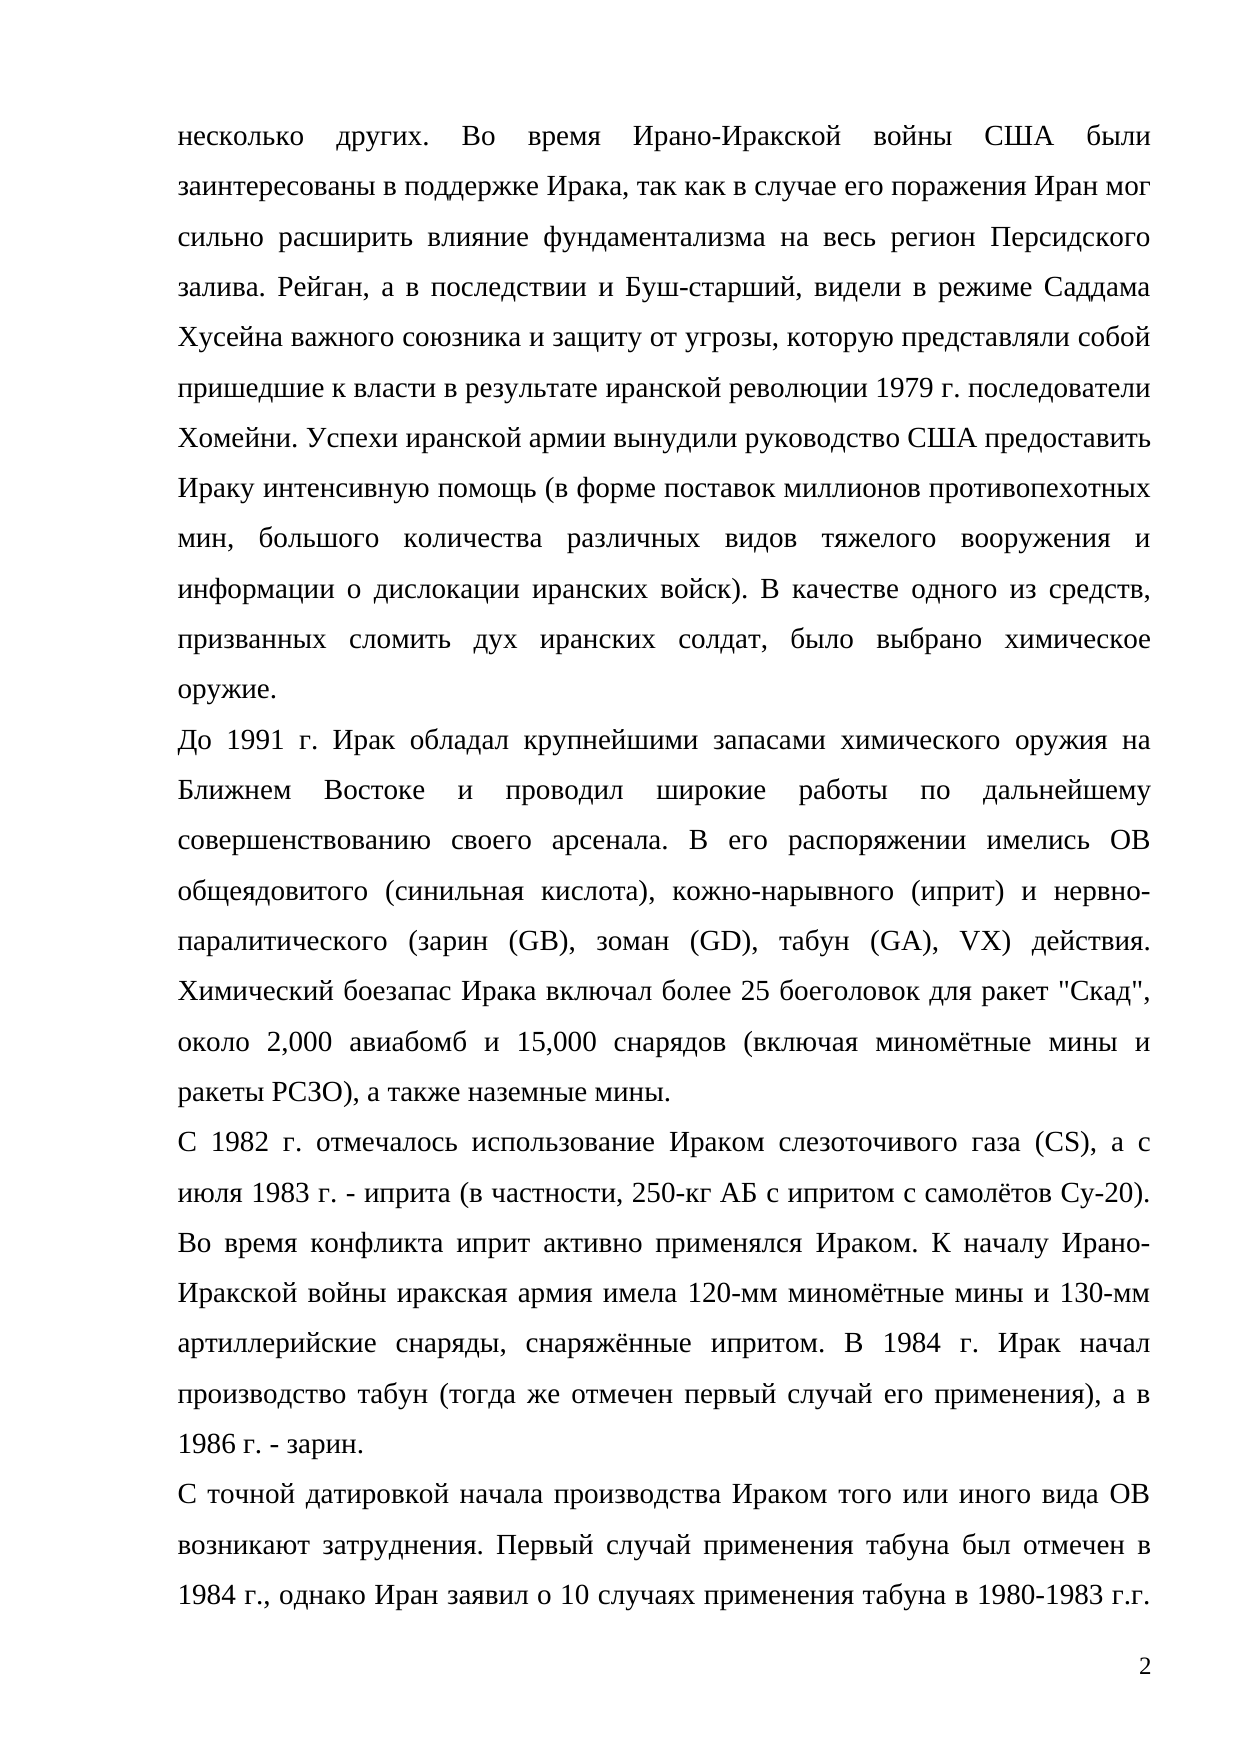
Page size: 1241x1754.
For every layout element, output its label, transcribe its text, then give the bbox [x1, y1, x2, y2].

text С 1982 г. отмечалось использование Ираком слезоточивого газа (CS), а с июля 1983 г. - иприта (в частности, 250-кг АБ с ипритом с самолётов Су-20). Во время конфликта иприт активно применялся Ираком. К началу Ирано-Иракской войны иракская армия имела 120-мм миномётные мины и 130-мм артиллерийские снаряды, снаряжённые ипритом. В 1984 г. Ирак начал производство табун (тогда же отмечен первый случай его применения), а в 1986 г. - зарин. [177, 1124, 1152, 1460]
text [177, 118, 1152, 705]
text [177, 1477, 1152, 1611]
text До 1991 г. Ирак обладал крупнейшими запасами химического оружия на Ближнем Востоке и проводил широкие работы по дальнейшему совершенствованию своего арсенала. В его распоряжении имелись ОВ общеядовитого (синильная кислота), кожно-нарывного (иприт) и нервно-паралитического (зарин (GB), зоман (GD), табун (GA), VX) действия. Химический боезапас Ирака включал более 25 боеголовок для ракет "Скад", около 2,000 авиабомб и 15,000 снарядов (включая миномётные мины и ракеты РСЗО), а также наземные мины. [177, 722, 1152, 1108]
